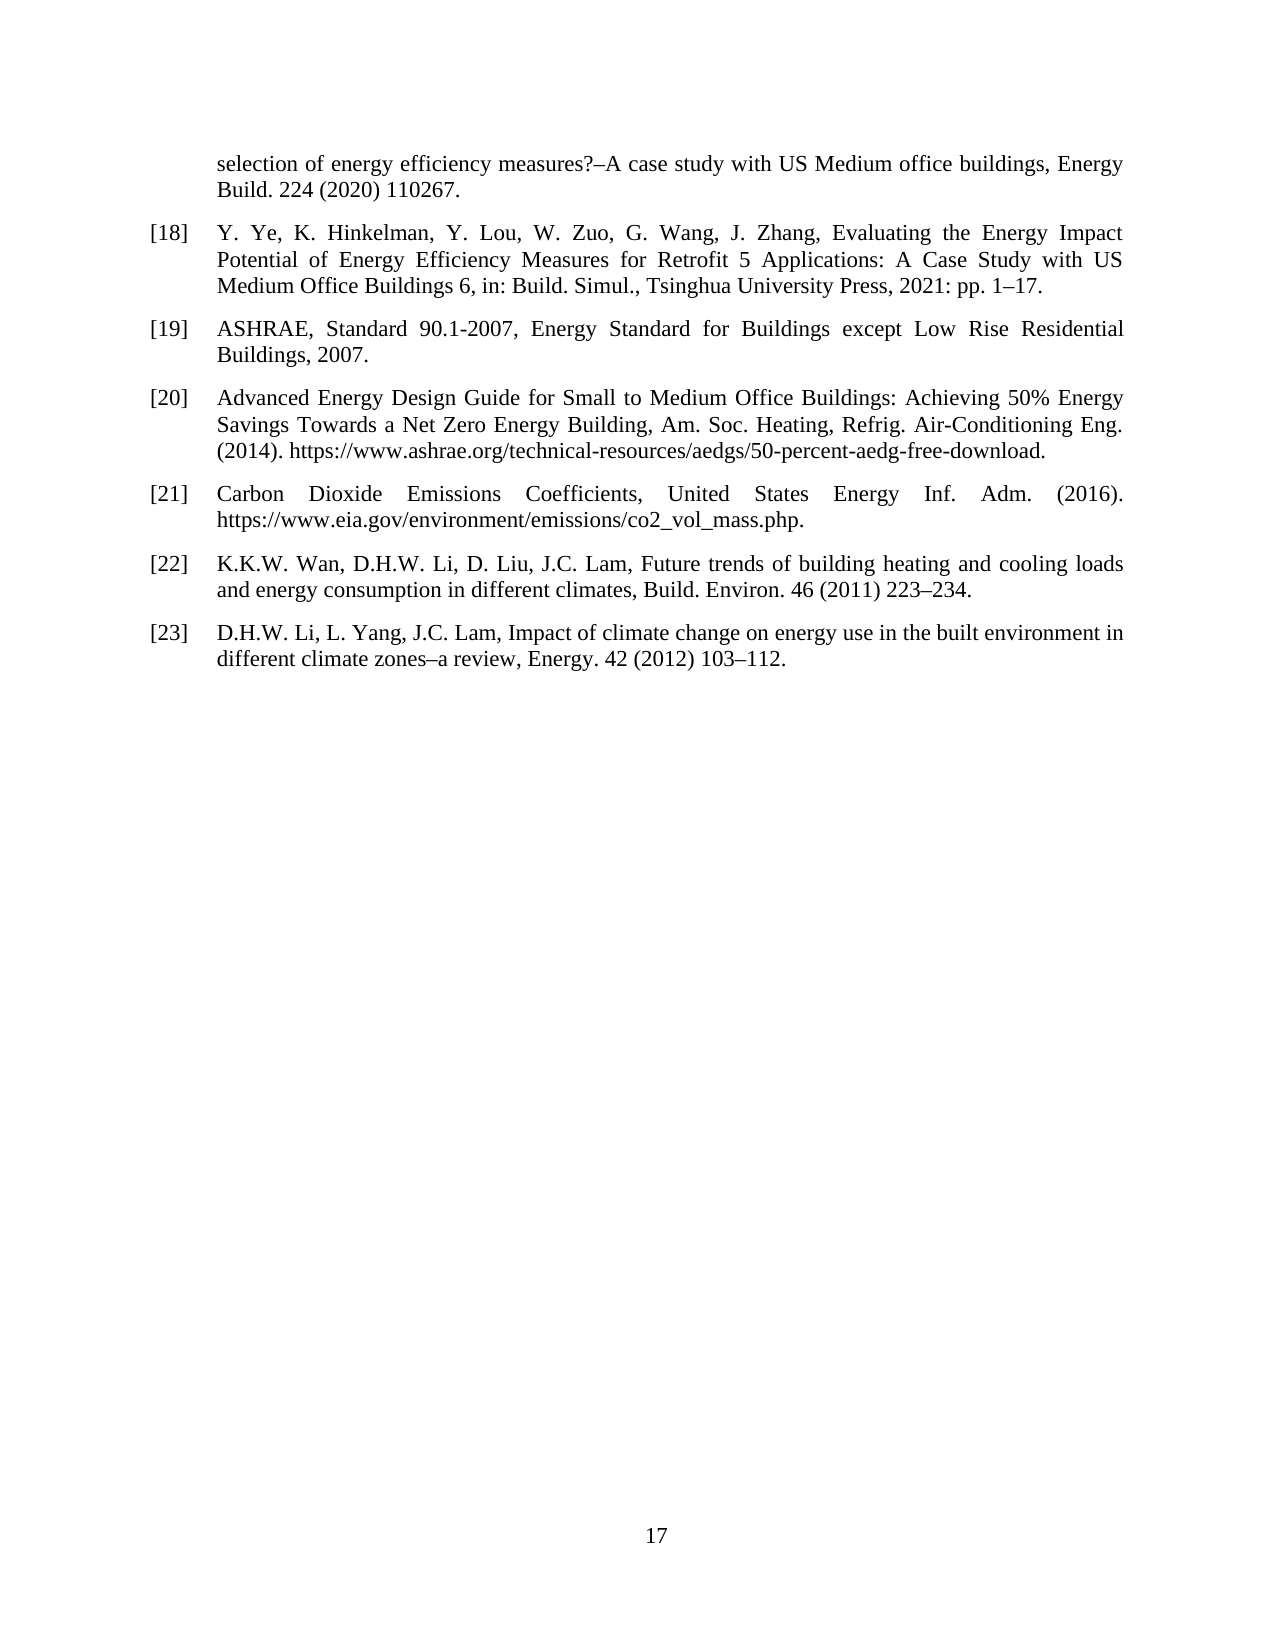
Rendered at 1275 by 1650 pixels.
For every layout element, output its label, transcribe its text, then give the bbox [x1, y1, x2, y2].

text [19] ASHRAE, Standard 90.1-2007, Energy Standard for Buildings except Low Rise Residential Buildings, 2007. [150, 315, 1125, 368]
text [20] Advanced Energy Design Guide for Small to Medium Office Buildings: Achieving 50% Energy Savings Towards a Net Zero Energy Building, Am. Soc. Heating, Refrig. Air-Conditioning Eng. (2014). https://www.ashrae.org/technical-resources/aedgs/50-percent-aedg-free-download. [150, 384, 1125, 463]
text [18] Y. Ye, K. Hinkelman, Y. Lou, W. Zuo, G. Wang, J. Zhang, Evaluating the Energy Impact Potential of Energy Efficiency Measures for Retrofit 5 Applications: A Case Study with US Medium Office Buildings 6, in: Build. Simul., Tsinghua University Press, 2021: pp. 1–17. [150, 219, 1125, 298]
text [23] D.H.W. Li, L. Yang, J.C. Lam, Impact of climate change on energy use in the built environment in different climate zones–a review, Energy. 42 (2012) 103–112. [150, 619, 1125, 672]
text [21] Carbon Dioxide Emissions Coefficients, United States Energy Inf. Adm. (2016). https://www.eia.gov/environment/emissions/co2_vol_mass.php. [150, 480, 1125, 533]
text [150, 150, 1125, 203]
text [22] K.K.W. Wan, D.H.W. Li, D. Liu, J.C. Lam, Future trends of building heating and cooling loads and energy consumption in different climates, Build. Environ. 46 (2011) 223–234. [150, 549, 1125, 602]
